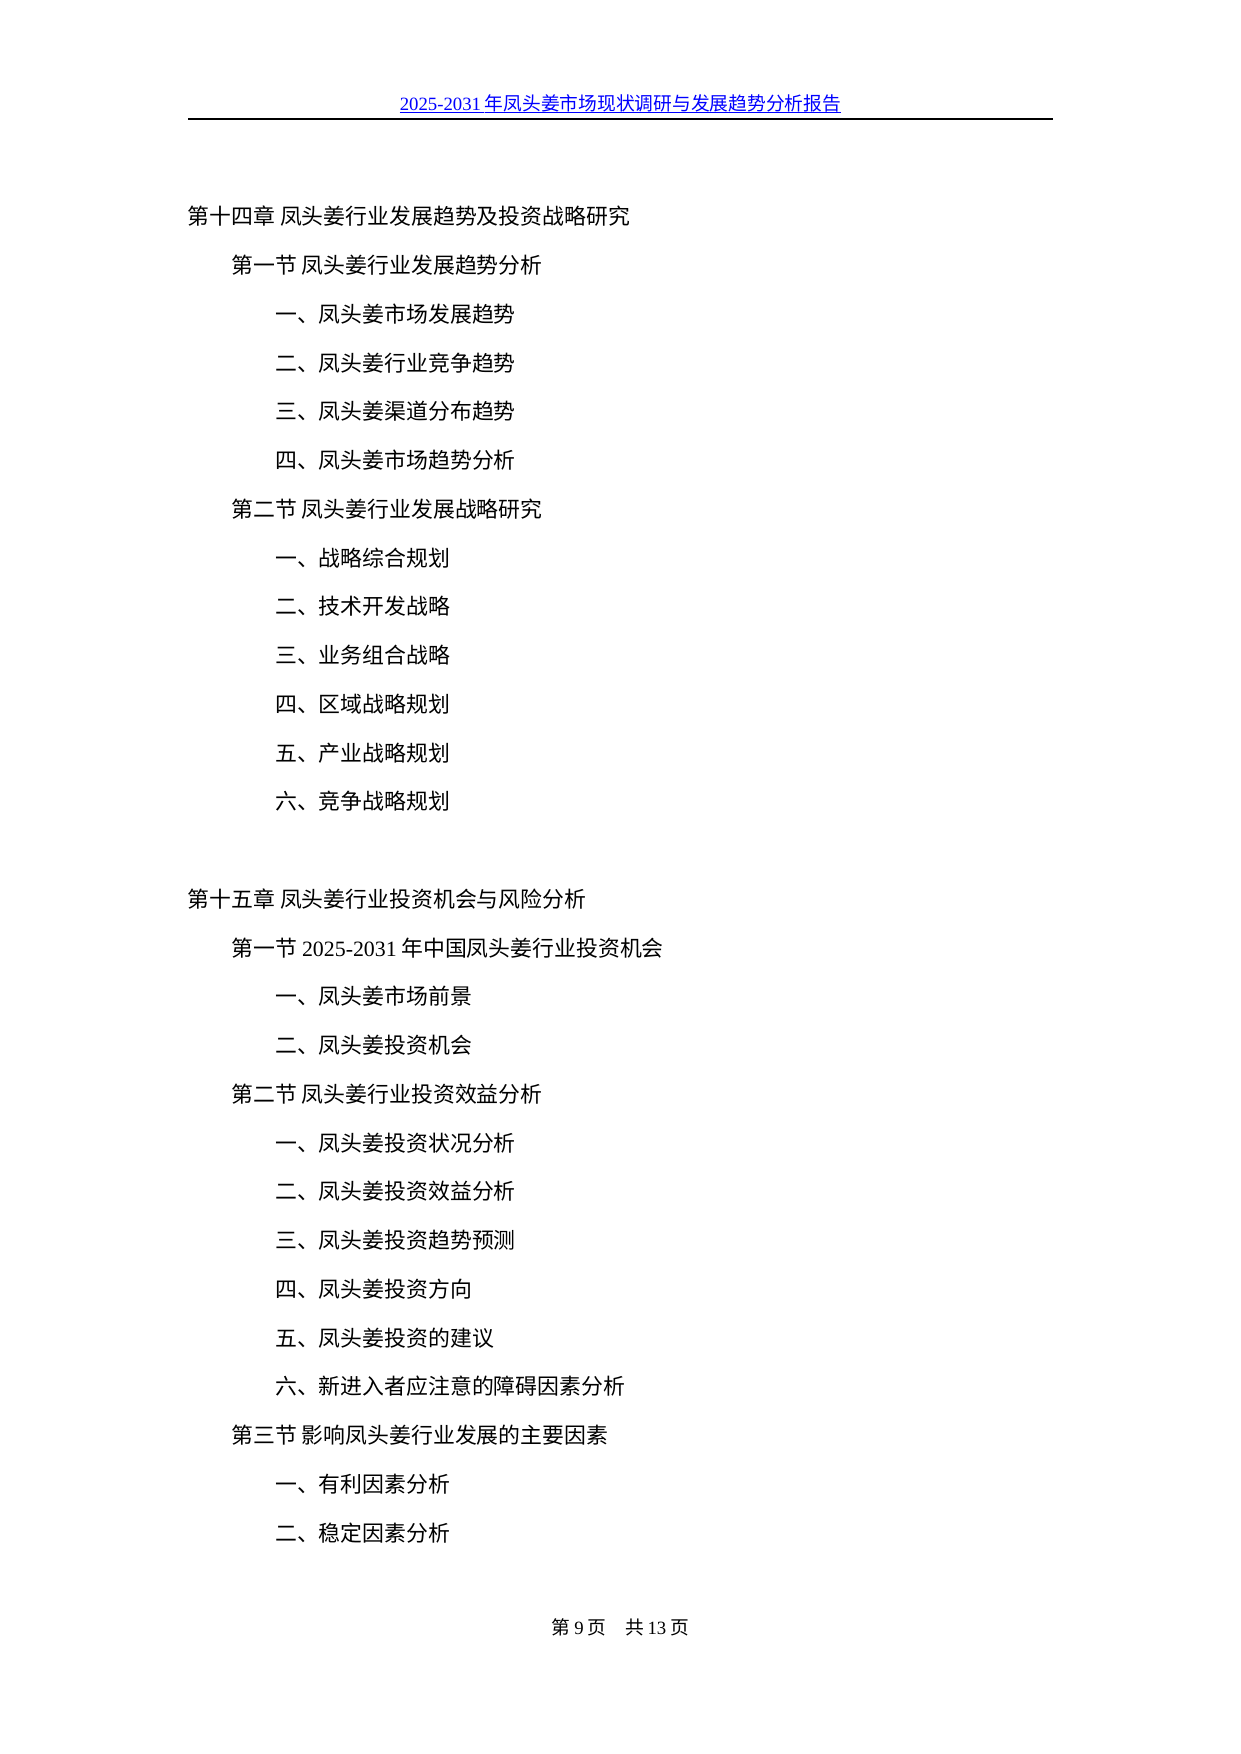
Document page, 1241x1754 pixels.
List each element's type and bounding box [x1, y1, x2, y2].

text [187, 150, 1053, 1548]
